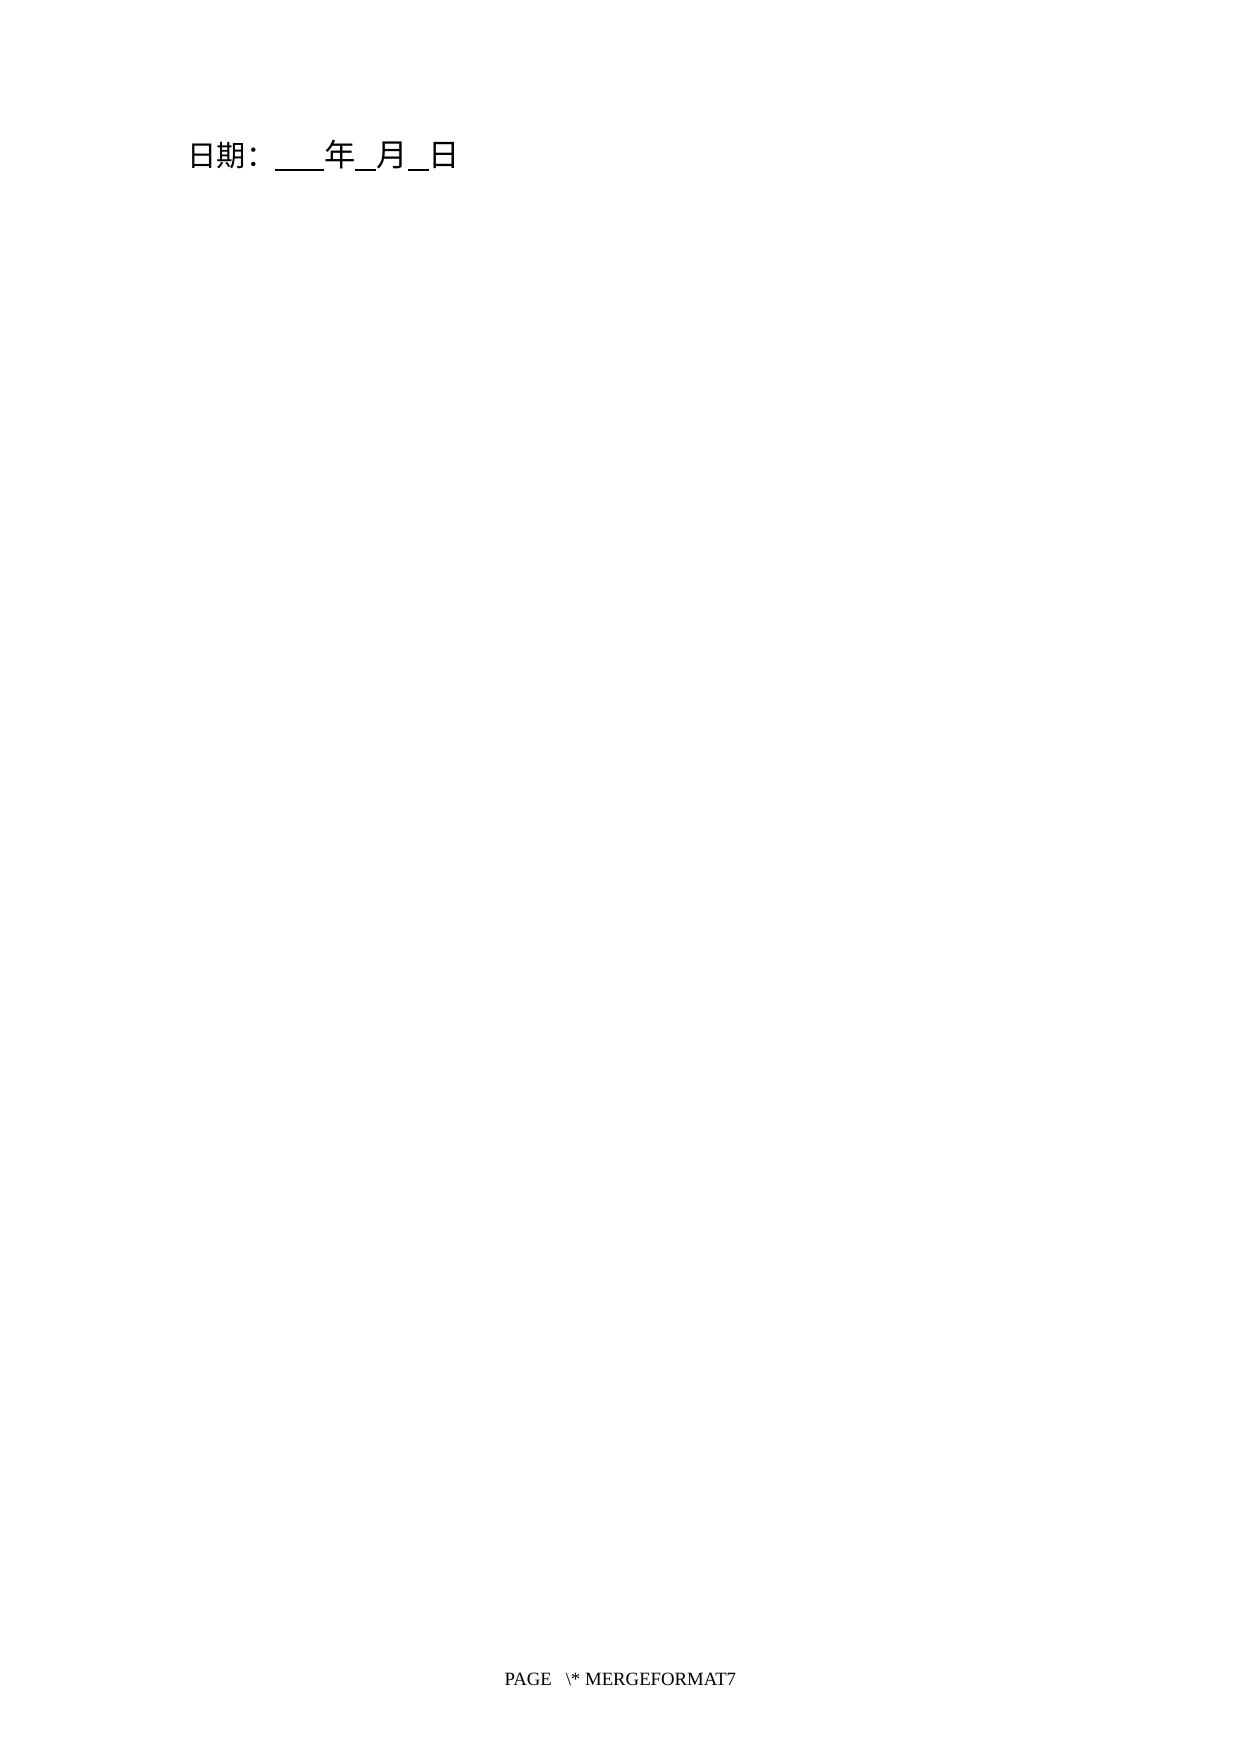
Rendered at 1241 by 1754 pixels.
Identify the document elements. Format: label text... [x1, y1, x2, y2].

text 日期： 年 月 日 [187, 121, 1053, 186]
